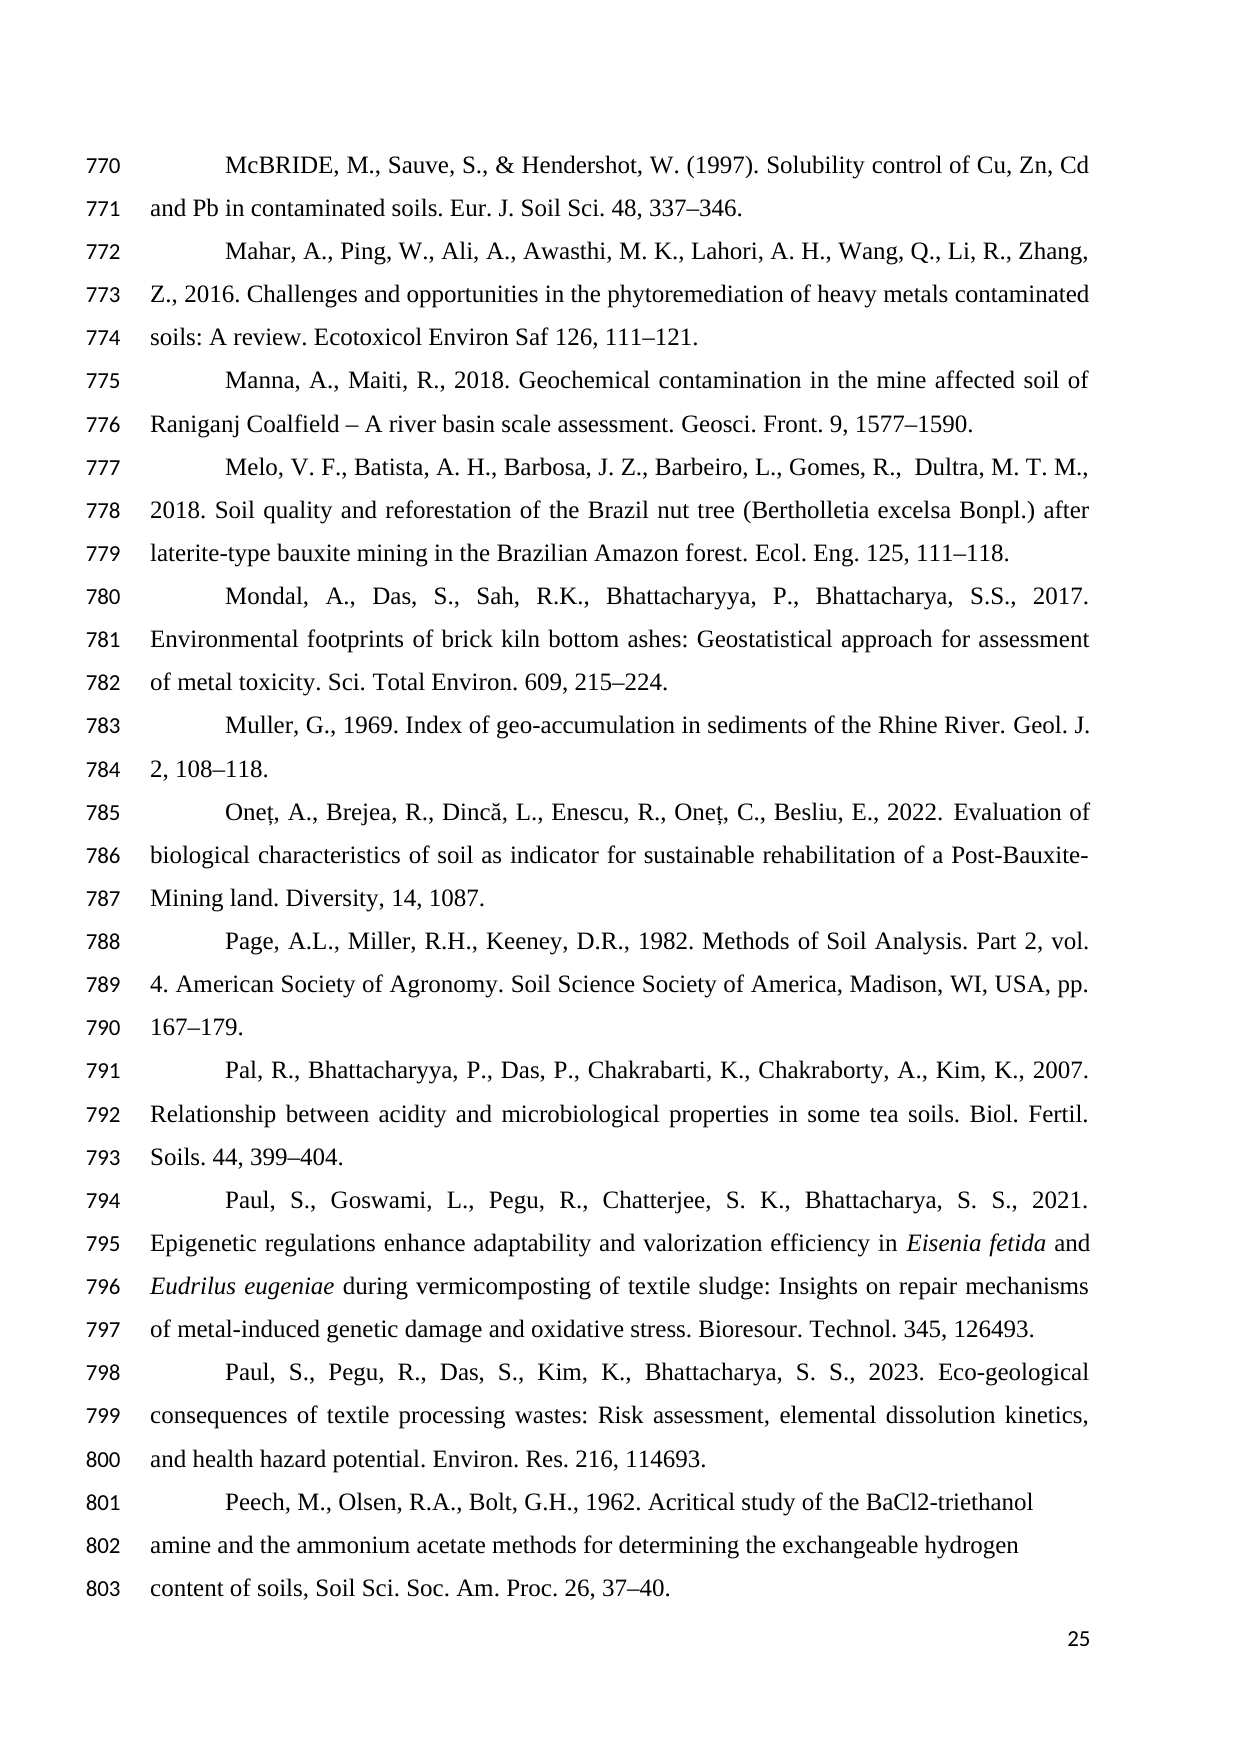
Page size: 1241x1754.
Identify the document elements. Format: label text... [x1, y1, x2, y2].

text Manna, A., Maiti, R., 2018. Geochemical contamination in the mine affected soil of Raniganj Coalfield – A river basin scale assessment. Geosci. Front. 9, 1577–1590. [150, 366, 1090, 437]
text Melo, V. F., Batista, A. H., Barbosa, J. Z., Barbeiro, L., Gomes, R., Dultra, M. T. M., 2018. Soil quality and reforestation of the Brazil nut tree (Bertholletia excelsa Bonpl.) after laterite-type bauxite mining in the Brazilian Amazon forest. Ecol. Eng. 125, 111–118. [150, 452, 1090, 567]
text Mondal, A., Das, S., Sah, R.K., Bhattacharyya, P., Bhattacharya, S.S., 2017. Environmental footprints of brick kiln bottom ashes: Geostatistical approach for assessment of metal toxicity. Sci. Total Environ. 609, 215–224. [150, 581, 1090, 696]
text Paul, S., Pegu, R., Das, S., Kim, K., Bhattacharya, S. S., 2023. Eco-geological consequences of textile processing wastes: Risk assessment, elemental dissolution kinetics, and health hazard potential. Environ. Res. 216, 114693. [150, 1357, 1090, 1472]
text Pal, R., Bhattacharyya, P., Das, P., Chakrabarti, K., Chakraborty, A., Kim, K., 2007. Relationship between acidity and microbiological properties in some tea soils. Biol. Fertil. Soils. 44, 399–404. [150, 1056, 1090, 1171]
text Paul, S., Goswami, L., Pegu, R., Chatterjee, S. K., Bhattacharya, S. S., 2021. Epigenetic regulations enhance adaptability and valorization efficiency in Eisenia fetida and Eudrilus eugeniae during vermicomposting of textile sludge: Insights on repair mechanisms of metal-induced genetic damage and oxidative stress. Bioresour. Technol. 345, 126493. [150, 1185, 1090, 1343]
text Page, A.L., Miller, R.H., Keeney, D.R., 1982. Methods of Soil Analysis. Part 2, vol. 4. American Society of Agronomy. Soil Science Society of America, Madison, WI, USA, pp. 167–179. [150, 926, 1090, 1041]
text Peech, M., Olsen, R.A., Bolt, G.H., 1962. Acritical study of the BaCl2-triethanol amine and the ammonium acetate methods for determining the exchangeable hydrogen content of soils, Soil Sci. Soc. Am. Proc. 26, 37–40. [150, 1487, 1090, 1602]
text Mahar, A., Ping, W., Ali, A., Awasthi, M. K., Lahori, A. H., Wang, Q., Li, R., Zhang, Z., 2016. Challenges and opportunities in the phytoremediation of heavy metals contaminated soils: A review. Ecotoxicol Environ Saf 126, 111–121. [150, 236, 1090, 351]
text Muller, G., 1969. Index of geo-accumulation in sediments of the Rhine River. Geol. J. 2, 108–118. [150, 711, 1090, 782]
text McBRIDE, M., Sauve, S., & Hendershot, W. (1997). Solubility control of Cu, Zn, Cd and Pb in contaminated soils. Eur. J. Soil Sci. 48, 337–346. [150, 150, 1090, 222]
text Oneț, A., Brejea, R., Dincă, L., Enescu, R., Oneț, C., Besliu, E., 2022. Evaluation of biological characteristics of soil as indicator for sustainable rehabilitation of a Post-Bauxite-Mining land. Diversity, 14, 1087. [150, 797, 1090, 912]
